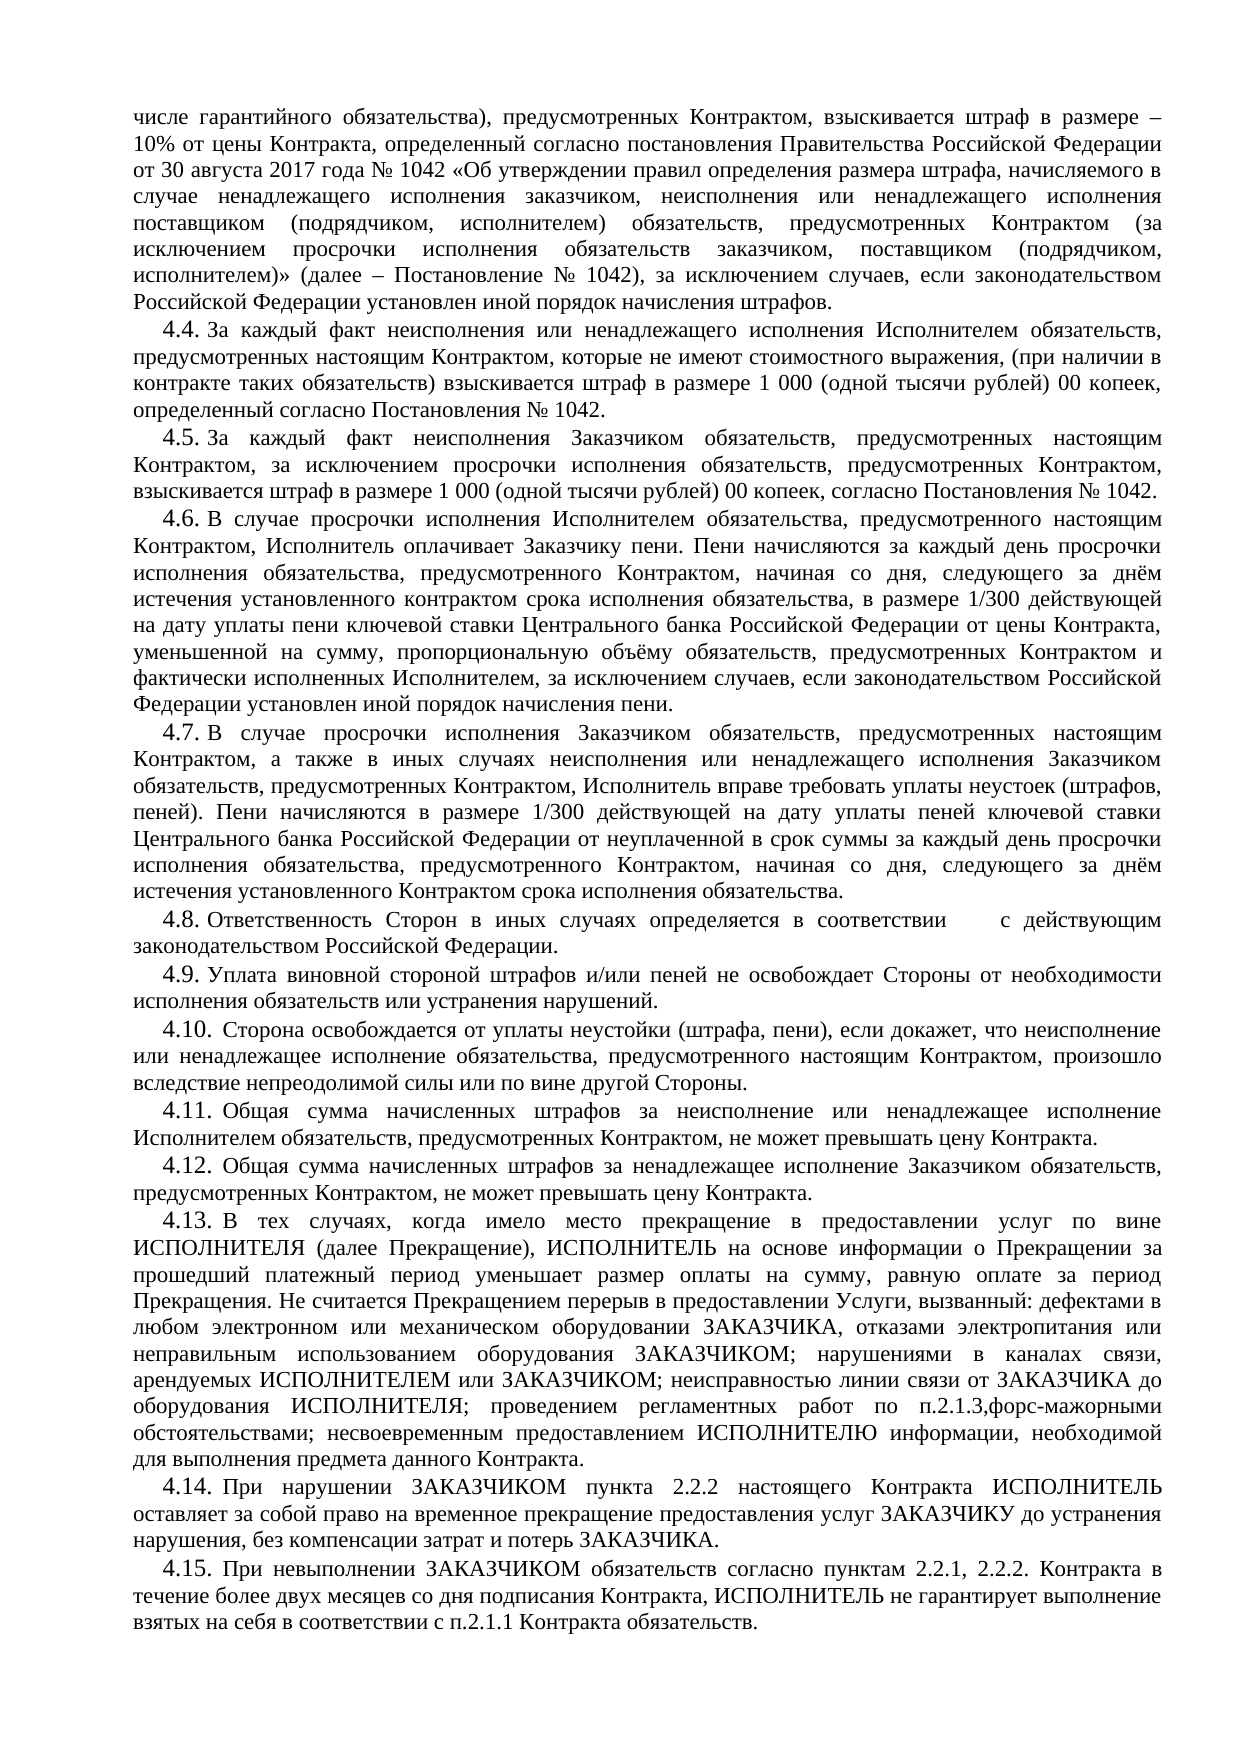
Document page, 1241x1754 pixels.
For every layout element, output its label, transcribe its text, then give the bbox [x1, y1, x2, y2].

list Общая сумма начисленных штрафов за неисполнение или ненадлежащее исполнение Исполнителем обязательств, предусмотренных Контрактом, не может превышать цену Контракта. [133, 1095, 1163, 1150]
list В случае просрочки исполнения Исполнителем обязательства, предусмотренного настоящим Контрактом, Исполнитель оплачивает Заказчику пени. Пени начисляются за каждый день просрочки исполнения обязательства, предусмотренного Контрактом, начиная со дня, следующего за днём истечения установленного контрактом срока исполнения обязательства, в размере 1/300 действующей на дату уплаты пени ключевой ставки Центрального банка Российской Федерации от цены Контракта, уменьшенной на сумму, пропорциональную объёму обязательств, предусмотренных Контрактом и фактически исполненных Исполнителем, за исключением случаев, если законодательством Российской Федерации установлен иной порядок начисления пени. [133, 503, 1163, 717]
list При нарушении ЗАКАЗЧИКОМ пункта 2.2.2 настоящего Контракта ИСПОЛНИТЕЛЬ оставляет за собой право на временное прекращение предоставления услуг ЗАКАЗЧИКУ до устранения нарушения, без компенсации затрат и потерь ЗАКАЗЧИКА. [133, 1471, 1163, 1553]
list За каждый факт неисполнения Заказчиком обязательств, предусмотренных настоящим Контрактом, за исключением просрочки исполнения обязательств, предусмотренных Контрактом, взыскивается штраф в размере 1 000 (одной тысячи рублей) 00 копеек, согласно Постановления № 1042. [133, 422, 1163, 503]
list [133, 103, 1163, 314]
list В тех случаях, когда имело место прекращение в предоставлении услуг по вине ИСПОЛНИТЕЛЯ (далее Прекращение), ИСПОЛНИТЕЛЬ на основе информации о Прекращении за прошедший платежный период уменьшает размер оплаты на сумму, равную оплате за период Прекращения. Не считается Прекращением перерыв в предоставлении Услуги, вызванный: дефектами в любом электронном или механическом оборудовании ЗАКАЗЧИКА, отказами электропитания или неправильным использованием оборудования ЗАКАЗЧИКОМ; нарушениями в каналах связи, арендуемых ИСПОЛНИТЕЛЕМ или ЗАКАЗЧИКОМ; неисправностью линии связи от ЗАКАЗЧИКА до оборудования ИСПОЛНИТЕЛЯ; проведением регламентных работ по п.2.1.3,форс-мажорными обстоятельствами; несвоевременным предоставлением ИСПОЛНИТЕЛЮ информации, необходимой для выполнения предмета данного Контракта. [133, 1206, 1163, 1471]
list Уплата виновной стороной штрафов и/или пеней не освобождает Стороны от необходимости исполнения обязательств или устранения нарушений. [133, 959, 1163, 1014]
list При невыполнении ЗАКАЗЧИКОМ обязательств согласно пунктам 2.2.1, 2.2.2. Контракта в течение более двух месяцев со дня подписания Контракта, ИСПОЛНИТЕЛЬ не гарантирует выполнение взятых на себя в соответствии с п.2.1.1 Контракта обязательств. [133, 1553, 1163, 1634]
list За каждый факт неисполнения или ненадлежащего исполнения Исполнителем обязательств, предусмотренных настоящим Контрактом, которые не имеют стоимостного выражения, (при наличии в контракте таких обязательств) взыскивается штраф в размере 1 000 (одной тысячи рублей) 00 копеек, определенный согласно Постановления № 1042. [133, 314, 1163, 422]
list В случае просрочки исполнения Заказчиком обязательств, предусмотренных настоящим Контрактом, а также в иных случаях неисполнения или ненадлежащего исполнения Заказчиком обязательств, предусмотренных Контрактом, Исполнитель вправе требовать уплаты неустоек (штрафов, пеней). Пени начисляются в размере 1/300 действующей на дату уплаты пеней ключевой ставки Центрального банка Российской Федерации от неуплаченной в срок суммы за каждый день просрочки исполнения обязательства, предусмотренного Контрактом, начиная со дня, следующего за днём истечения установленного Контрактом срока исполнения обязательства. [133, 717, 1163, 904]
list Сторона освобождается от уплаты неустойки (штрафа, пени), если докажет, что неисполнение или ненадлежащее исполнение обязательства, предусмотренного настоящим Контрактом, произошло вследствие непреодолимой силы или по вине другой Стороны. [133, 1014, 1163, 1095]
list Общая сумма начисленных штрафов за ненадлежащее исполнение Заказчиком обязательств, предусмотренных Контрактом, не может превышать цену Контракта. [133, 1150, 1163, 1206]
list Ответственность Сторон в иных случаях определяется в соответствии с действующим законодательством Российской Федерации. [133, 904, 1163, 959]
